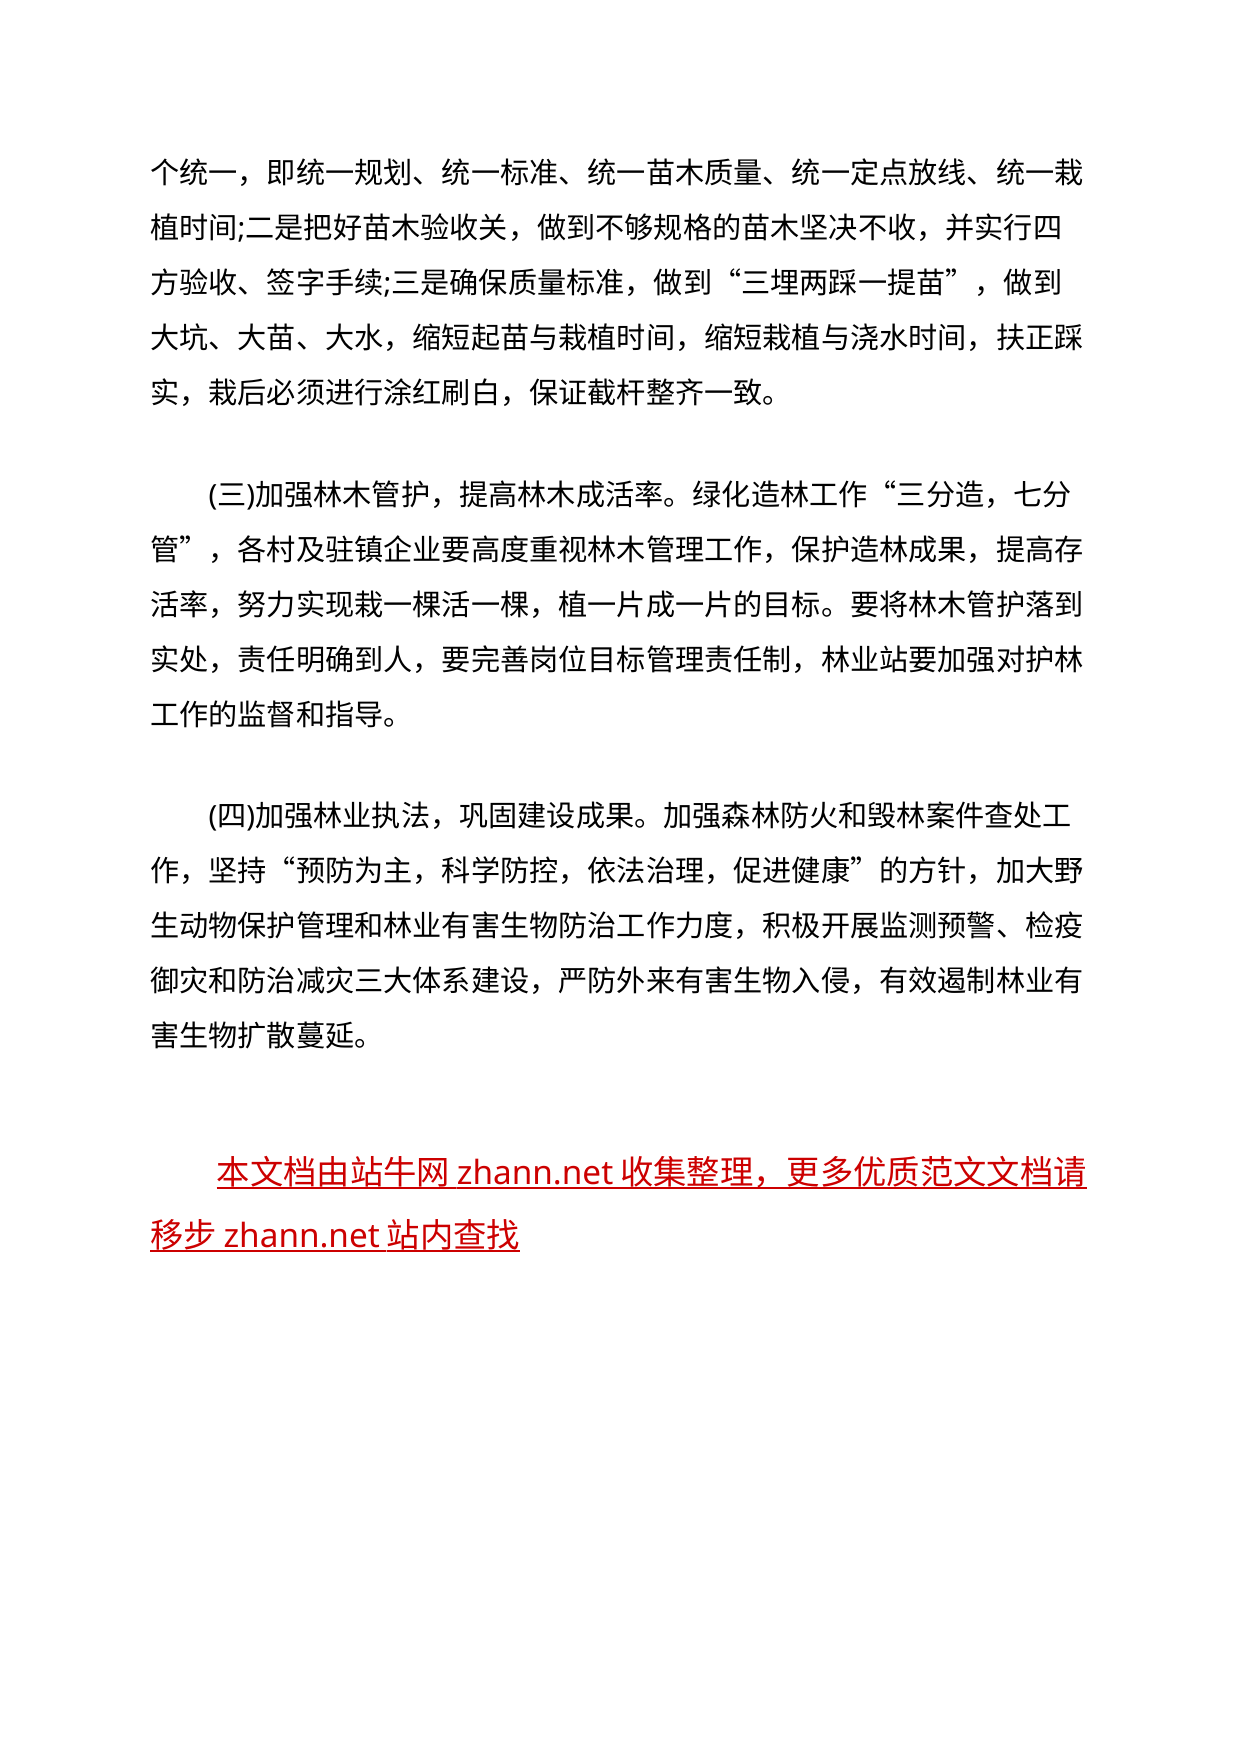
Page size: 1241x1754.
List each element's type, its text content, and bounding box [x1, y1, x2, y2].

text (四)加强林业执法，巩固建设成果。加强森林防火和毁林案件查处工作，坚持“预防为主，科学防控，依法治理，促进健康”的方针，加大野生动物保护管理和林业有害生物防治工作力度，积极开展监测预警、检疫御灾和防治减灾三大体系建设，严防外来有害生物入侵，有效遏制林业有害生物扩散蔓延。 [150, 793, 1090, 1055]
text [150, 150, 1090, 412]
text (三)加强林木管护，提高林木成活率。绿化造林工作“三分造，七分管”，各村及驻镇企业要高度重视林木管理工作，保护造林成果，提高存活率，努力实现栽一棵活一棵，植一片成一片的目标。要将林木管护落到实处，责任明确到人，要完善岗位目标管理责任制，林业站要加强对护林工作的监督和指导。 [150, 472, 1090, 733]
text 本文档由站牛网zhann.net收集整理，更多优质范文文档请移步zhann.net站内查找 [150, 1146, 1090, 1257]
